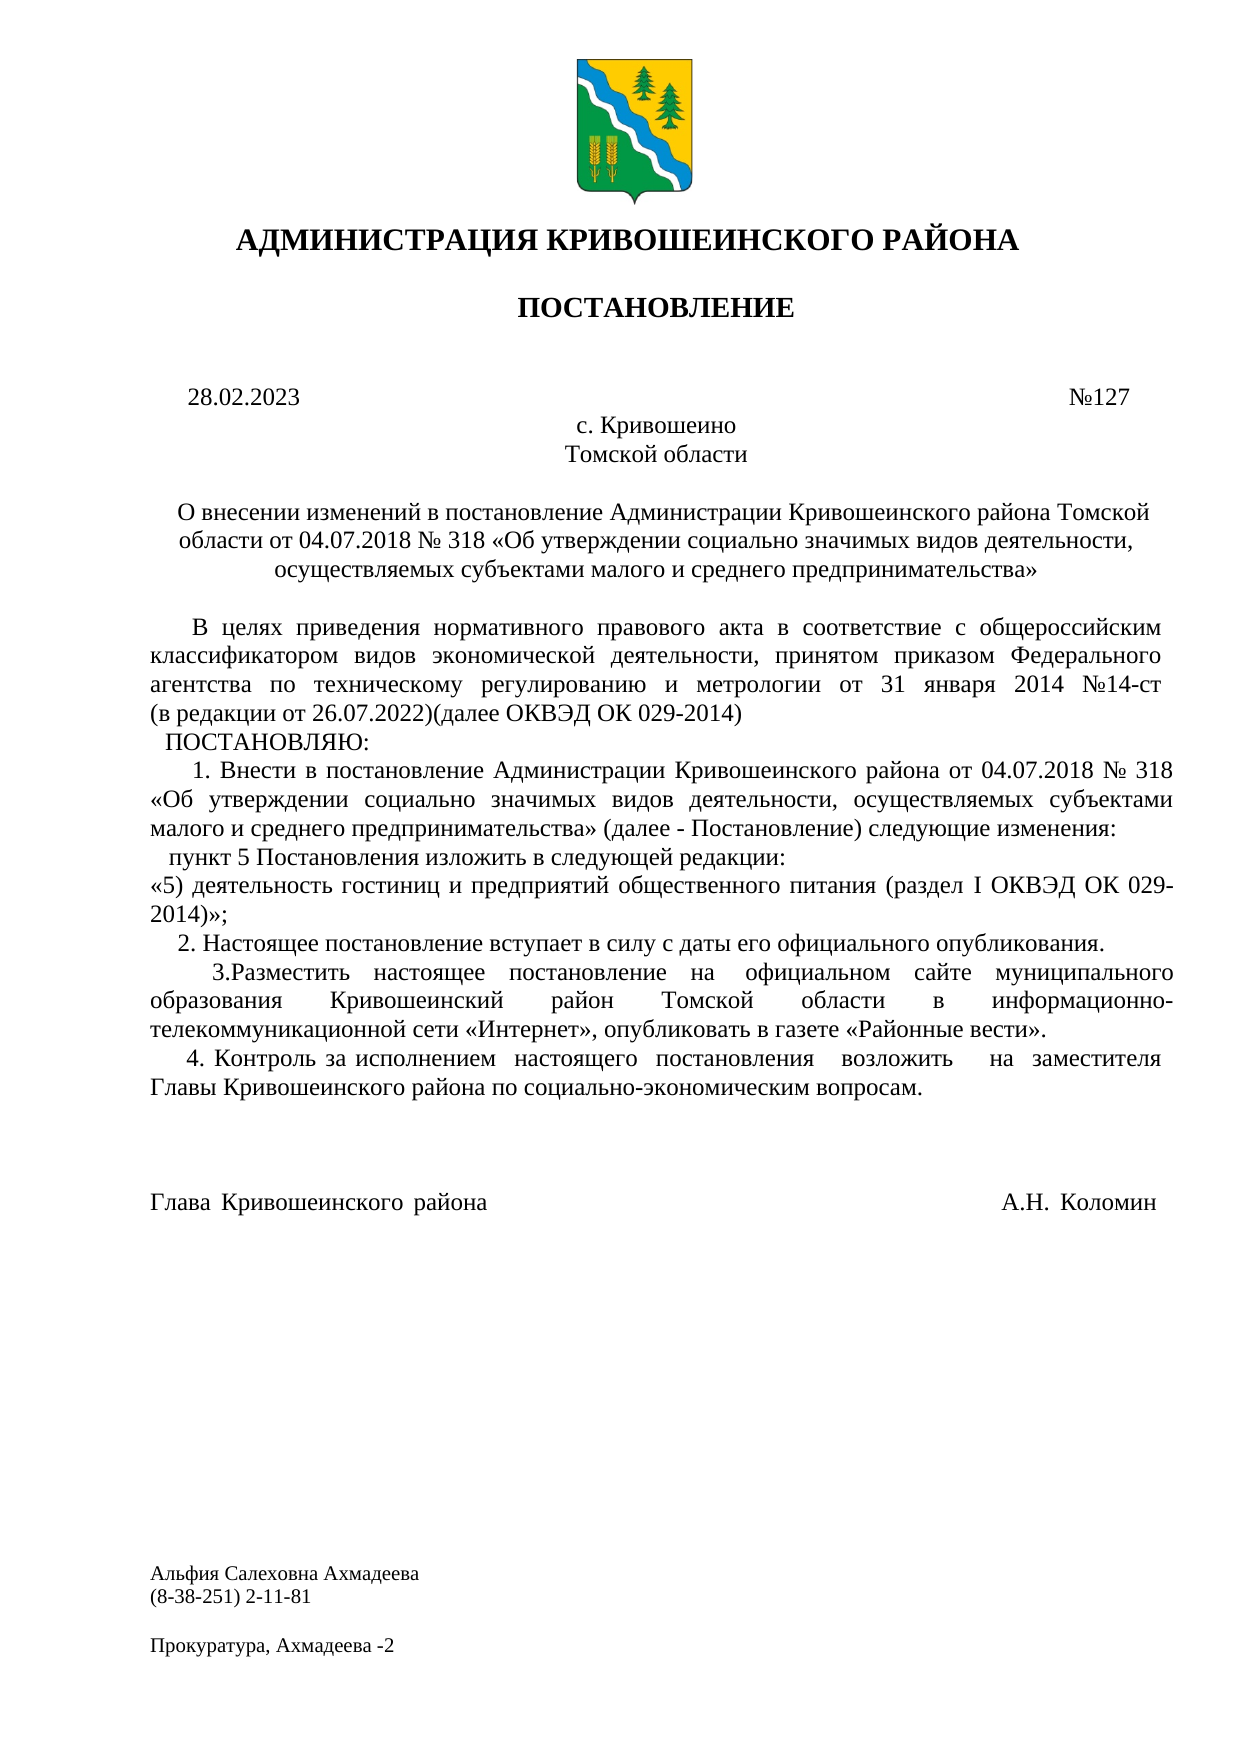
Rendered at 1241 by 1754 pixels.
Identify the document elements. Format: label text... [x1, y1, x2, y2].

text ПОСТАНОВЛЯЮ: [150, 727, 1174, 755]
text Альфия Салеховна Ахмадеева [150, 1560, 1162, 1584]
text Прокуратура, Ахмадеева -2 [150, 1633, 1162, 1657]
picture [576, 59, 693, 205]
text О внесении изменений в постановление Администрации Кривошеинского района Томской области от 04.07.2018 № 318 «Об утверждении социально значимых видов деятельности, осуществляемых субъектами малого и среднего предпринимательства» [150, 497, 1162, 583]
text 1. Внести в постановление Администрации Кривошеинского района от 04.07.2018 № 318 «Об утверждении социально значимых видов деятельности, осуществляемых субъектами малого и среднего предпринимательства» (далее - Постановление) следующие изменения: [150, 755, 1174, 842]
text Томской области [150, 439, 1162, 468]
text с. Кривошеино [150, 410, 1162, 439]
text В целях приведения нормативного правового акта в соответствие с общероссийским классификатором видов экономической деятельности, принятом приказом Федерального агентства по техническому регулированию и метрологии от 31 января 2014 №14-ст (в редакции от 26.07.2022)(далее ОКВЭД ОК 029-2014) [150, 612, 1162, 727]
text пункт 5 Постановления изложить в следующей редакции: [150, 842, 1174, 870]
text (8-38-251) 2-11-81 [150, 1584, 1162, 1608]
text Глава Кривошеинского района А.Н. Коломин [150, 1187, 1162, 1244]
list 4. Контроль за исполнением настоящего постановления возложить на заместителя Главы Кривошеинского района по социально-экономическим вопросам. [150, 1043, 1162, 1100]
text 3.Разместить настоящее постановление на официальном сайте муниципального образования Кривошеинский район Томской области в информационно- телекоммуникационной сети «Интернет», опубликовать в газете «Районные вести». [150, 957, 1174, 1043]
text АДМИНИСТРАЦИЯ КРИВОШЕИНСКОГО РАЙОНА [150, 221, 1240, 257]
title ПОСТАНОВЛЕНИЕ [150, 291, 1162, 324]
text 2. Настоящее постановление вступает в силу с даты его официального опубликования. [150, 928, 1174, 957]
text 28.02.2023 №127 [150, 382, 1162, 410]
text «5) деятельность гостиниц и предприятий общественного питания (раздел I ОКВЭД ОК 029-2014)»; [150, 870, 1174, 928]
